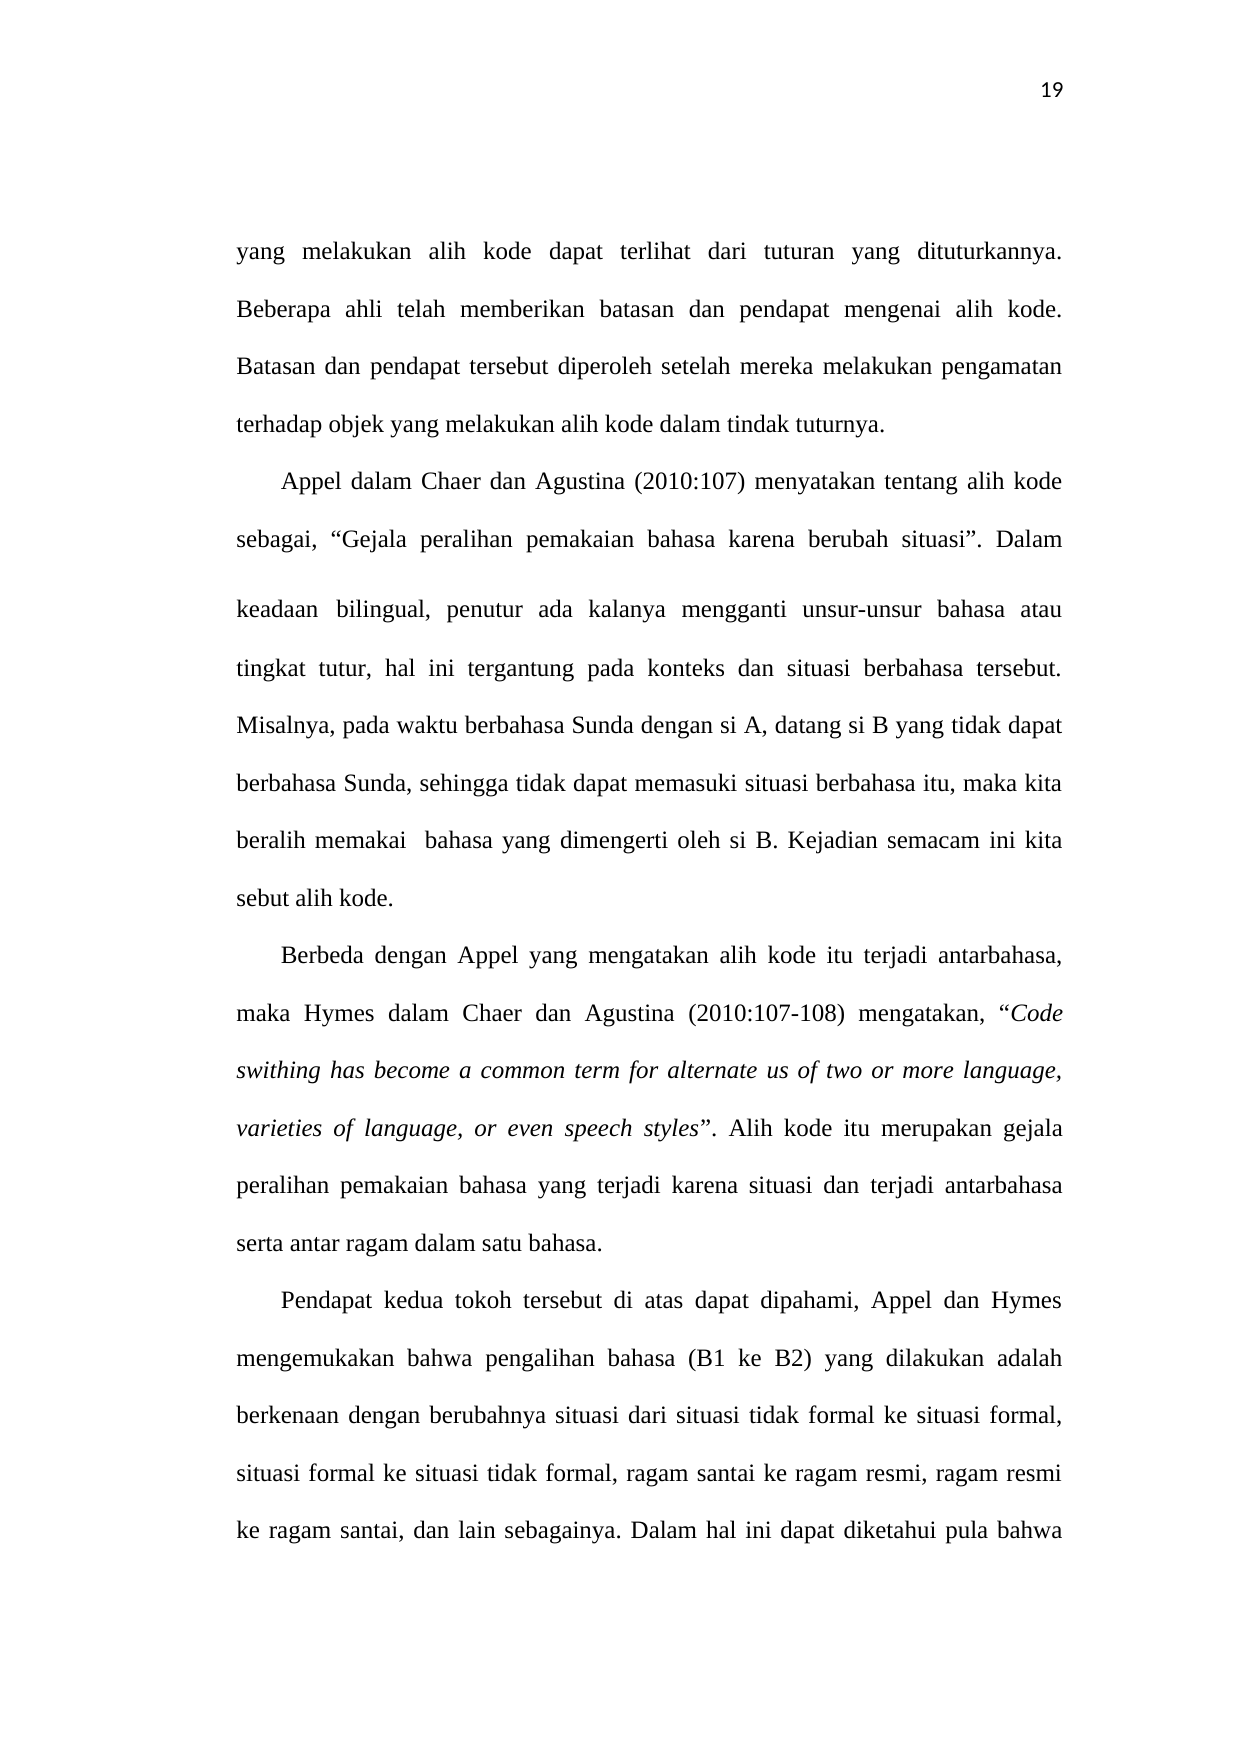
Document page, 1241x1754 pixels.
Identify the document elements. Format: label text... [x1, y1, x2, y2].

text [236, 1286, 1063, 1544]
text Appel dalam Chaer dan Agustina (2010:107) menyatakan tentang alih kode sebagai, “Gejala peralihan pemakaian bahasa karena berubah situasi”. Dalam keadaan bilingual, penutur ada kalanya mengganti unsur-unsur bahasa atau tingkat tutur, hal ini tergantung pada konteks dan situasi berbahasa tersebut. Misalnya, pada waktu berbahasa Sunda dengan si A, datang si B yang tidak dapat berbahasa Sunda, sehingga tidak dapat memasuki situasi berbahasa itu, maka kita beralih memakai bahasa yang dimengerti oleh si B. Kejadian semacam ini kita sebut alih kode. [236, 466, 1063, 912]
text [236, 236, 1063, 437]
text Berbeda dengan Appel yang mengatakan alih kode itu terjadi antarbahasa, maka Hymes dalam Chaer dan Agustina (2010:107-108) mengatakan, “Code swithing has become a common term for alternate us of two or more language, varieties of language, or even speech styles”. Alih kode itu merupakan gejala peralihan pemakaian bahasa yang terjadi karena situasi dan terjadi antarbahasa serta antar ragam dalam satu bahasa. [236, 941, 1063, 1257]
